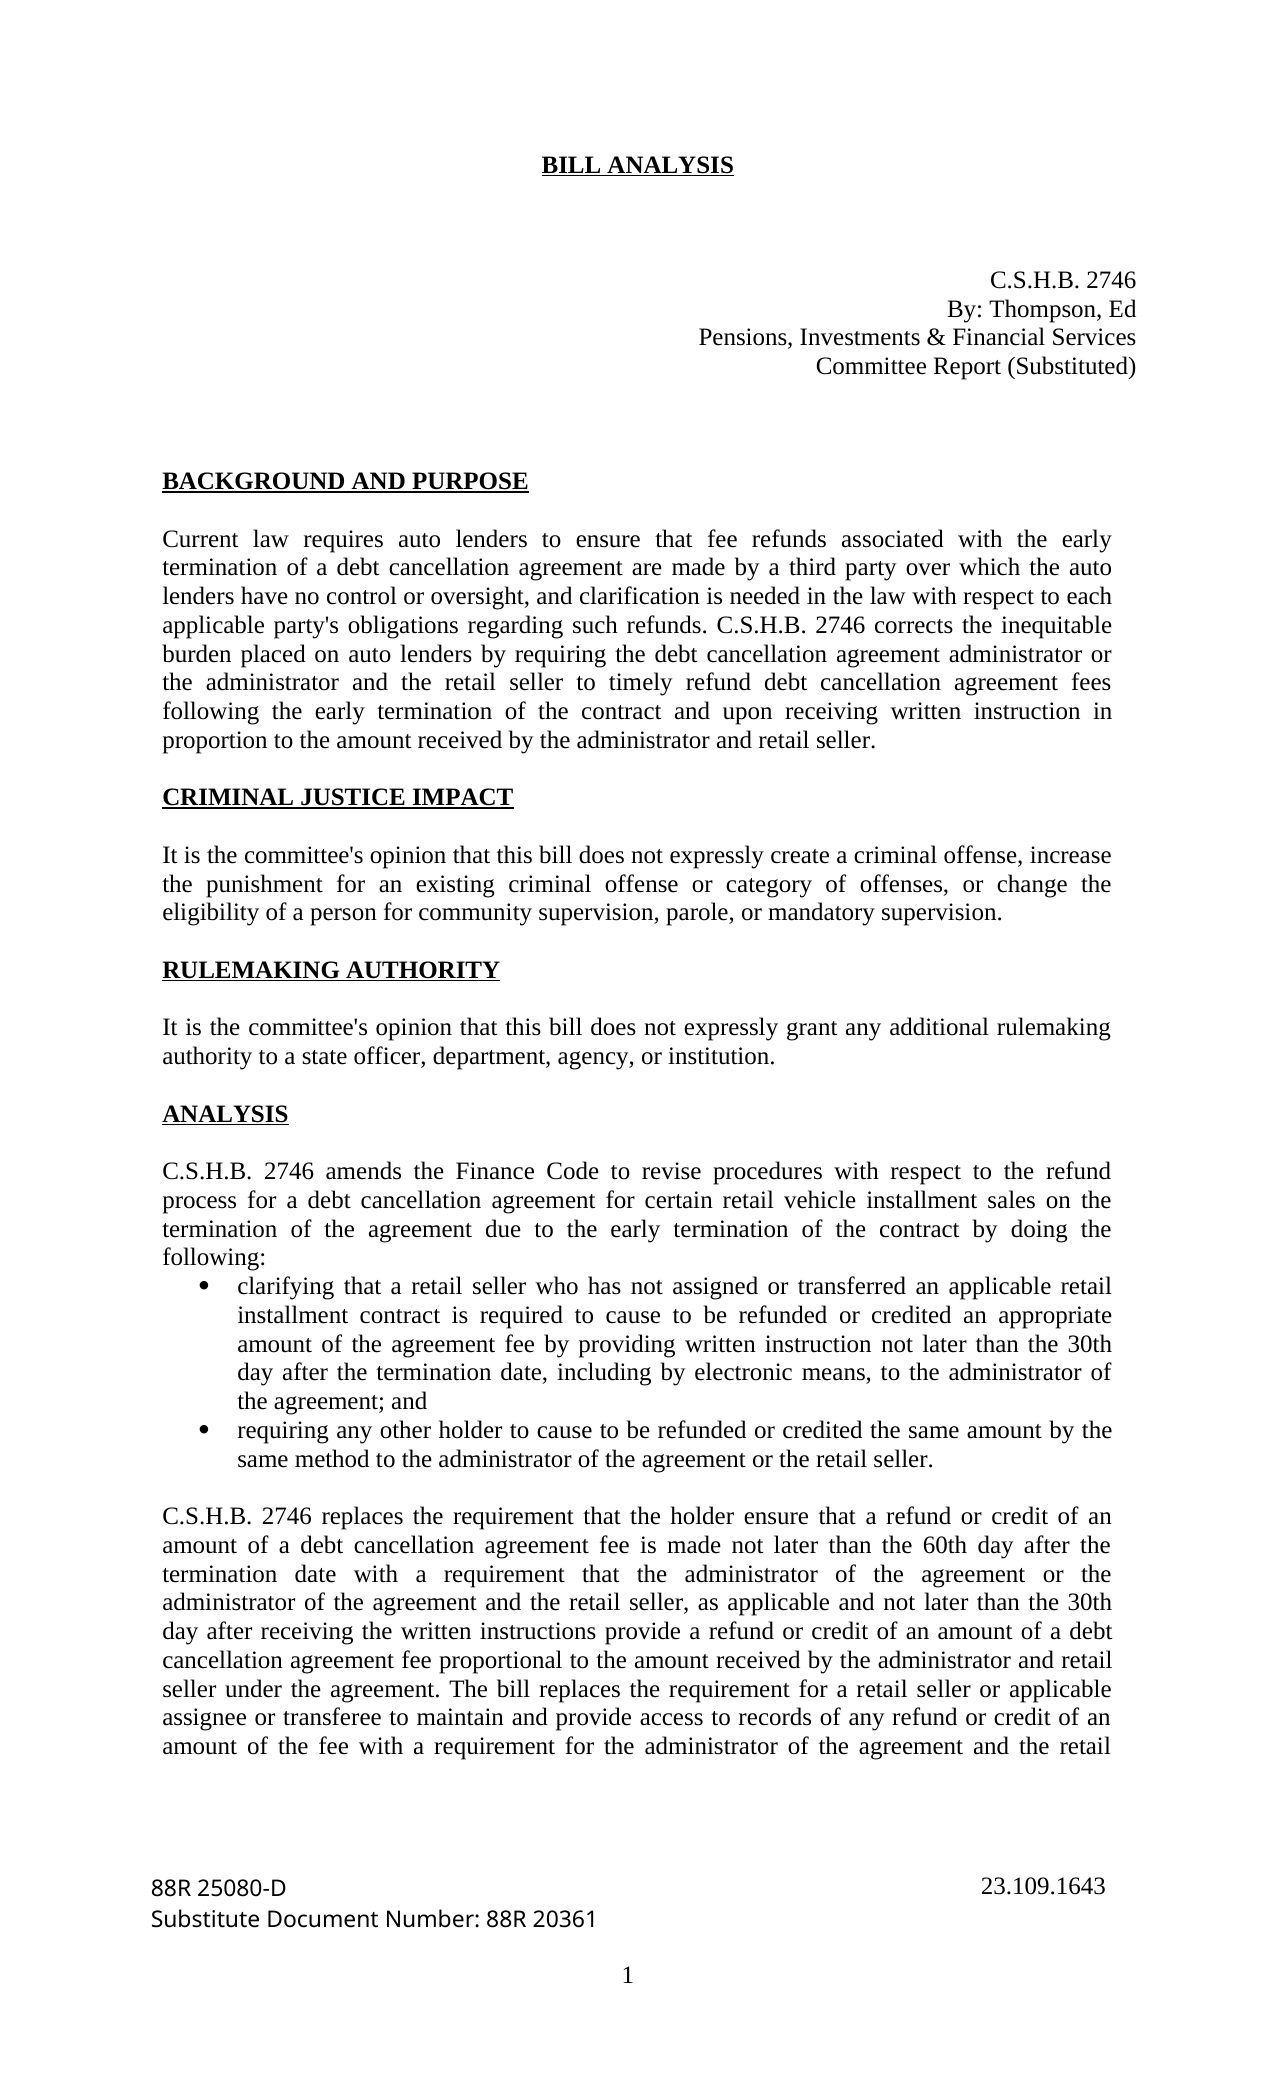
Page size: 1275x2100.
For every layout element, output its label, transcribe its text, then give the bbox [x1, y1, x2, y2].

table_cell RULEMAKING AUTHORITY It is the committee's opinion that this bill does not expressly grant any additional rulemaking authority to a state officer, department, agency, or institution. [150, 955, 1125, 1099]
table_cell Pensions, Investments & Financial Services [150, 323, 1147, 351]
table_cell By: Thompson, Ed [150, 294, 1147, 322]
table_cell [150, 1099, 1125, 1760]
table_header C.S.H.B. 2746 [150, 265, 1147, 294]
table_cell CRIMINAL JUSTICE IMPACT It is the committee's opinion that this bill does not expressly create a criminal offense, increase the punishment for an existing criminal offense or category of offenses, or change the eligibility of a person for community supervision, parole, or mandatory supervision. [150, 783, 1125, 955]
table_header BILL ANALYSIS [150, 150, 1125, 179]
table_header BACKGROUND AND PURPOSE Current law requires auto lenders to ensure that fee refunds associated with the early termination of a debt cancellation agreement are made by a third party over which the auto lenders have no control or oversight, and clarification is needed in the law with respect to each applicable party's obligations regarding such refunds. C.S.H.B. 2746 corrects the inequitable burden placed on auto lenders by requiring the debt cancellation agreement administrator or the administrator and the retail seller to timely refund debt cancellation agreement fees following the early termination of the contract and upon receiving written instruction in proportion to the amount received by the administrator and retail seller. [150, 466, 1125, 782]
table_cell Committee Report (Substituted) [150, 351, 1147, 380]
